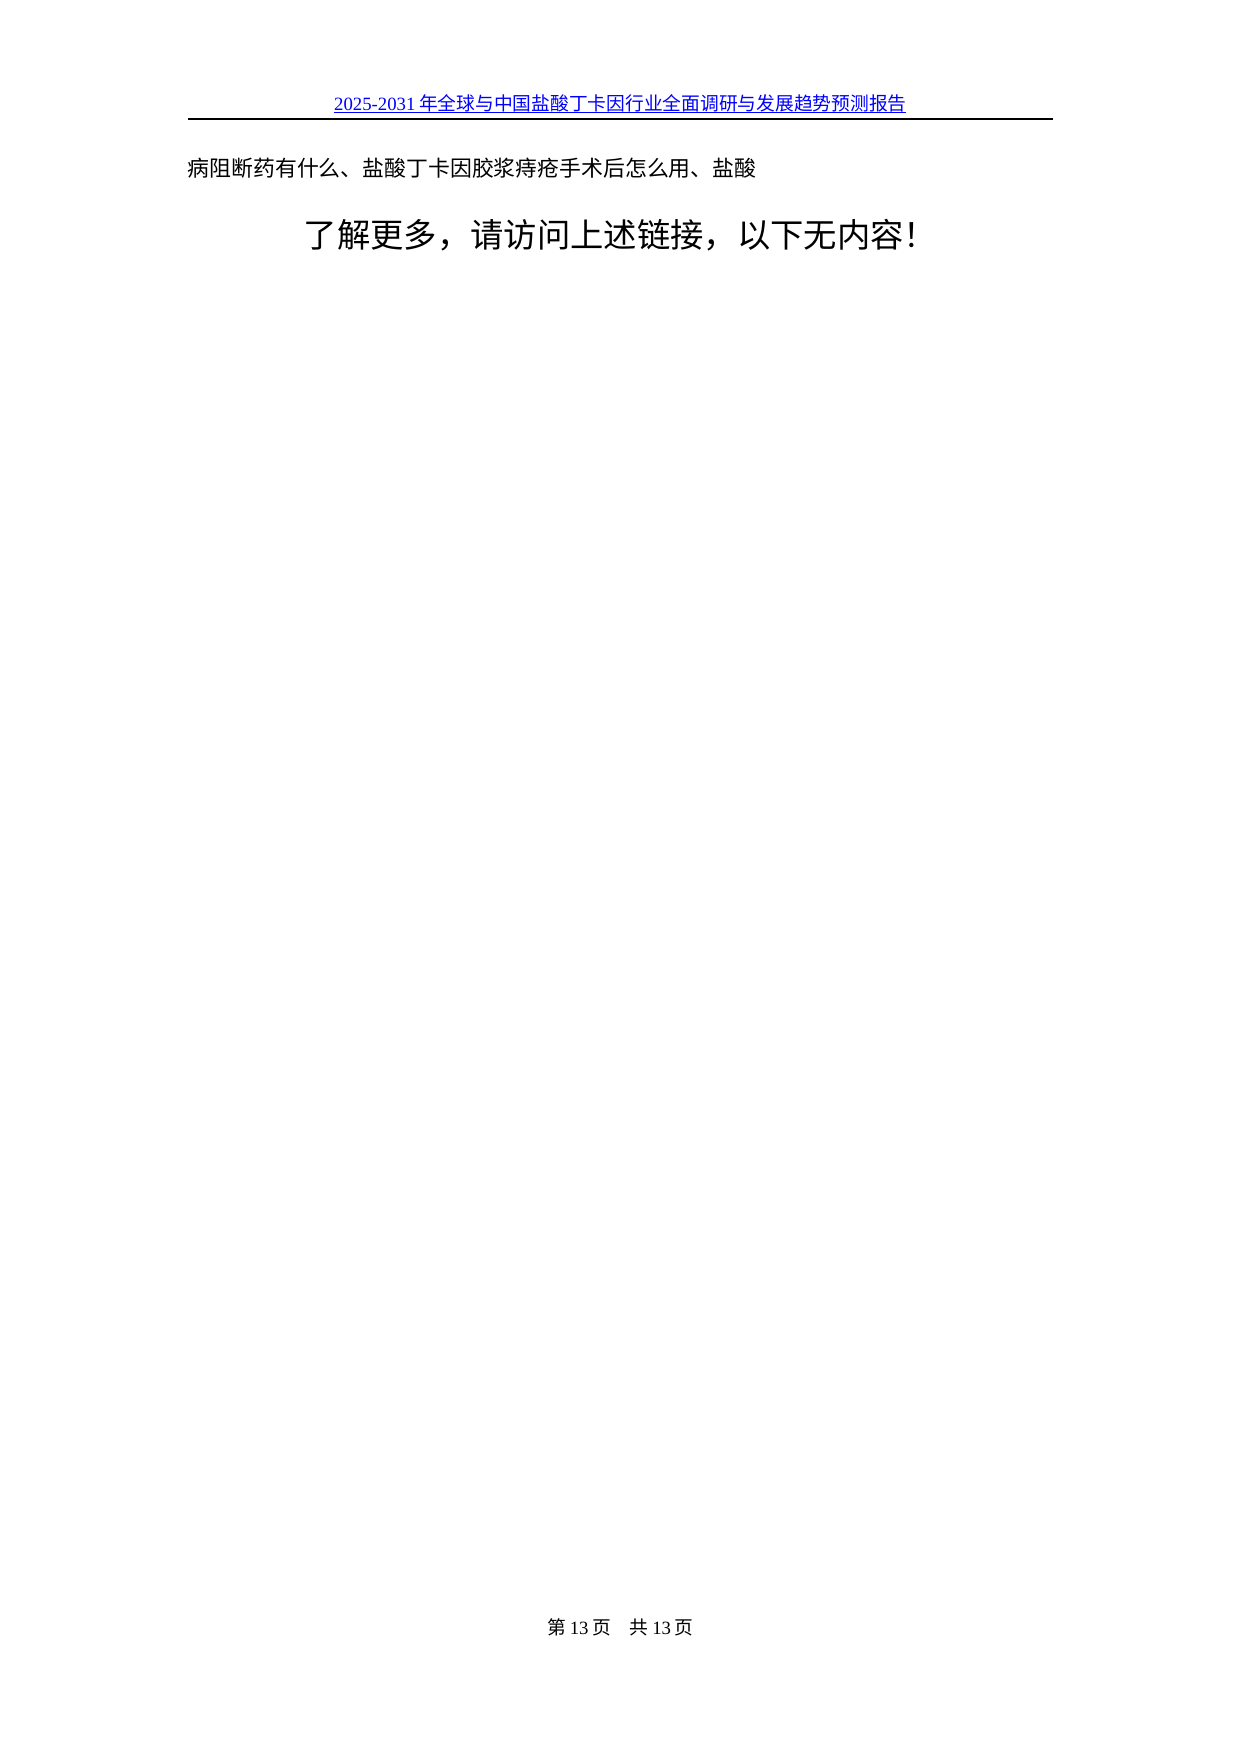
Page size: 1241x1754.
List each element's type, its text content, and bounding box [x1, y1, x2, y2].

title 了解更多，请访问上述链接，以下无内容！ [187, 200, 1053, 265]
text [187, 150, 1053, 183]
